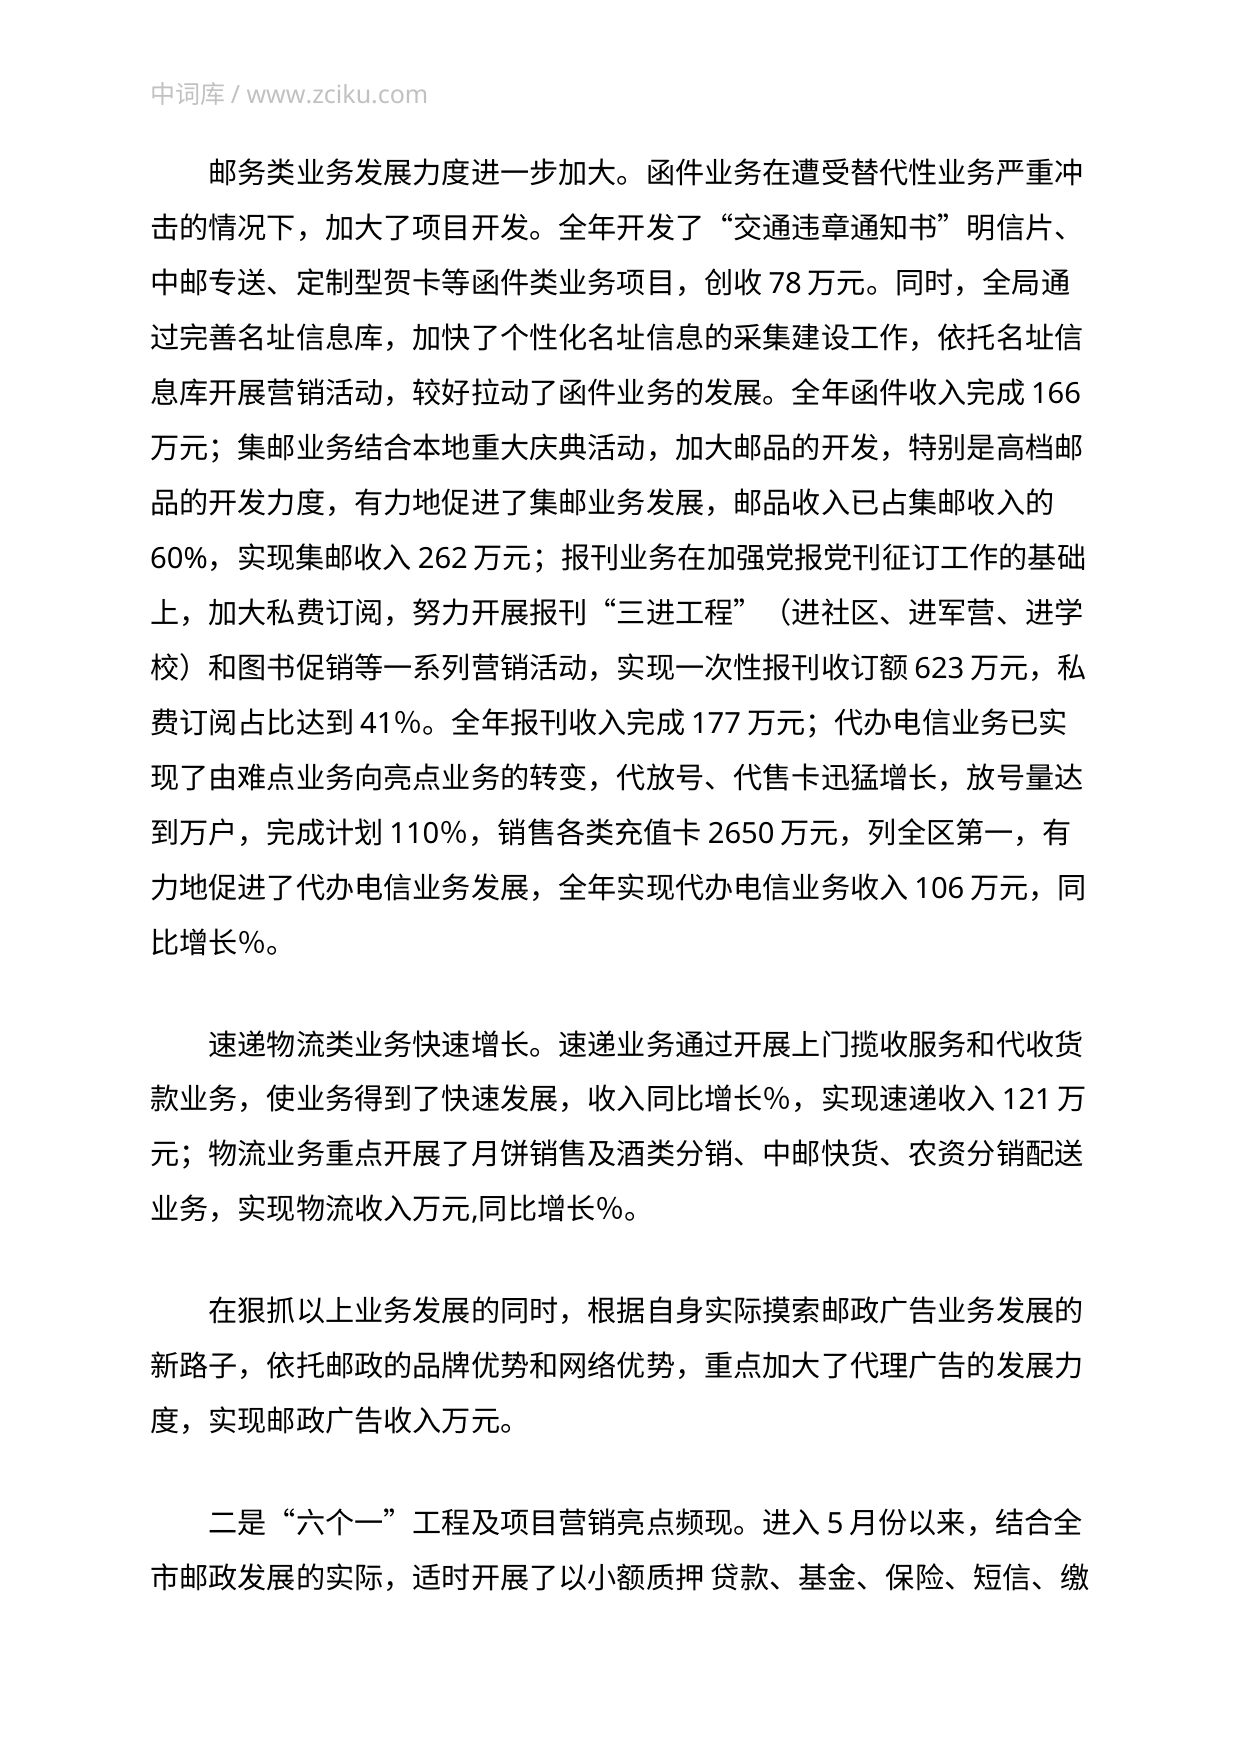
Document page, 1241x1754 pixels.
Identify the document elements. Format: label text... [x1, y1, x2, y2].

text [150, 1499, 1090, 1597]
text 邮务类业务发展力度进一步加大。函件业务在遭受替代性业务严重冲击的情况下，加大了项目开发。全年开发了“交通违章通知书”明信片、中邮专送、定制型贺卡等函件类业务项目，创收78万元。同时，全局通过完善名址信息库，加快了个性化名址信息的采集建设工作，依托名址信息库开展营销活动，较好拉动了函件业务的发展。全年函件收入完成166万元；集邮业务结合本地重大庆典活动，加大邮品的开发，特别是高档邮品的开发力度，有力地促进了集邮业务发展，邮品收入已占集邮收入的60%，实现集邮收入262万元；报刊业务在加强党报党刊征订工作的基础上，加大私费订阅，努力开展报刊“三进工程”（进社区、进军营、进学校）和图书促销等一系列营销活动，实现一次性报刊收订额623万元，私费订阅占比达到41％。全年报刊收入完成177万元；代办电信业务已实现了由难点业务向亮点业务的转变，代放号、代售卡迅猛增长，放号量达到万户，完成计划110％，销售各类充值卡2650万元，列全区第一，有力地促进了代办电信业务发展，全年实现代办电信业务收入106万元，同比增长％。 [150, 150, 1090, 962]
text 在狠抓以上业务发展的同时，根据自身实际摸索邮政广告业务发展的新路子，依托邮政的品牌优势和网络优势，重点加大了代理广告的发展力度，实现邮政广告收入万元。 [150, 1288, 1090, 1440]
text 速递物流类业务快速增长。速递业务通过开展上门揽收服务和代收货款业务，使业务得到了快速发展，收入同比增长％，实现速递收入121万元；物流业务重点开展了月饼销售及酒类分销、中邮快货、农资分销配送业务，实现物流收入万元,同比增长％。 [150, 1021, 1090, 1228]
